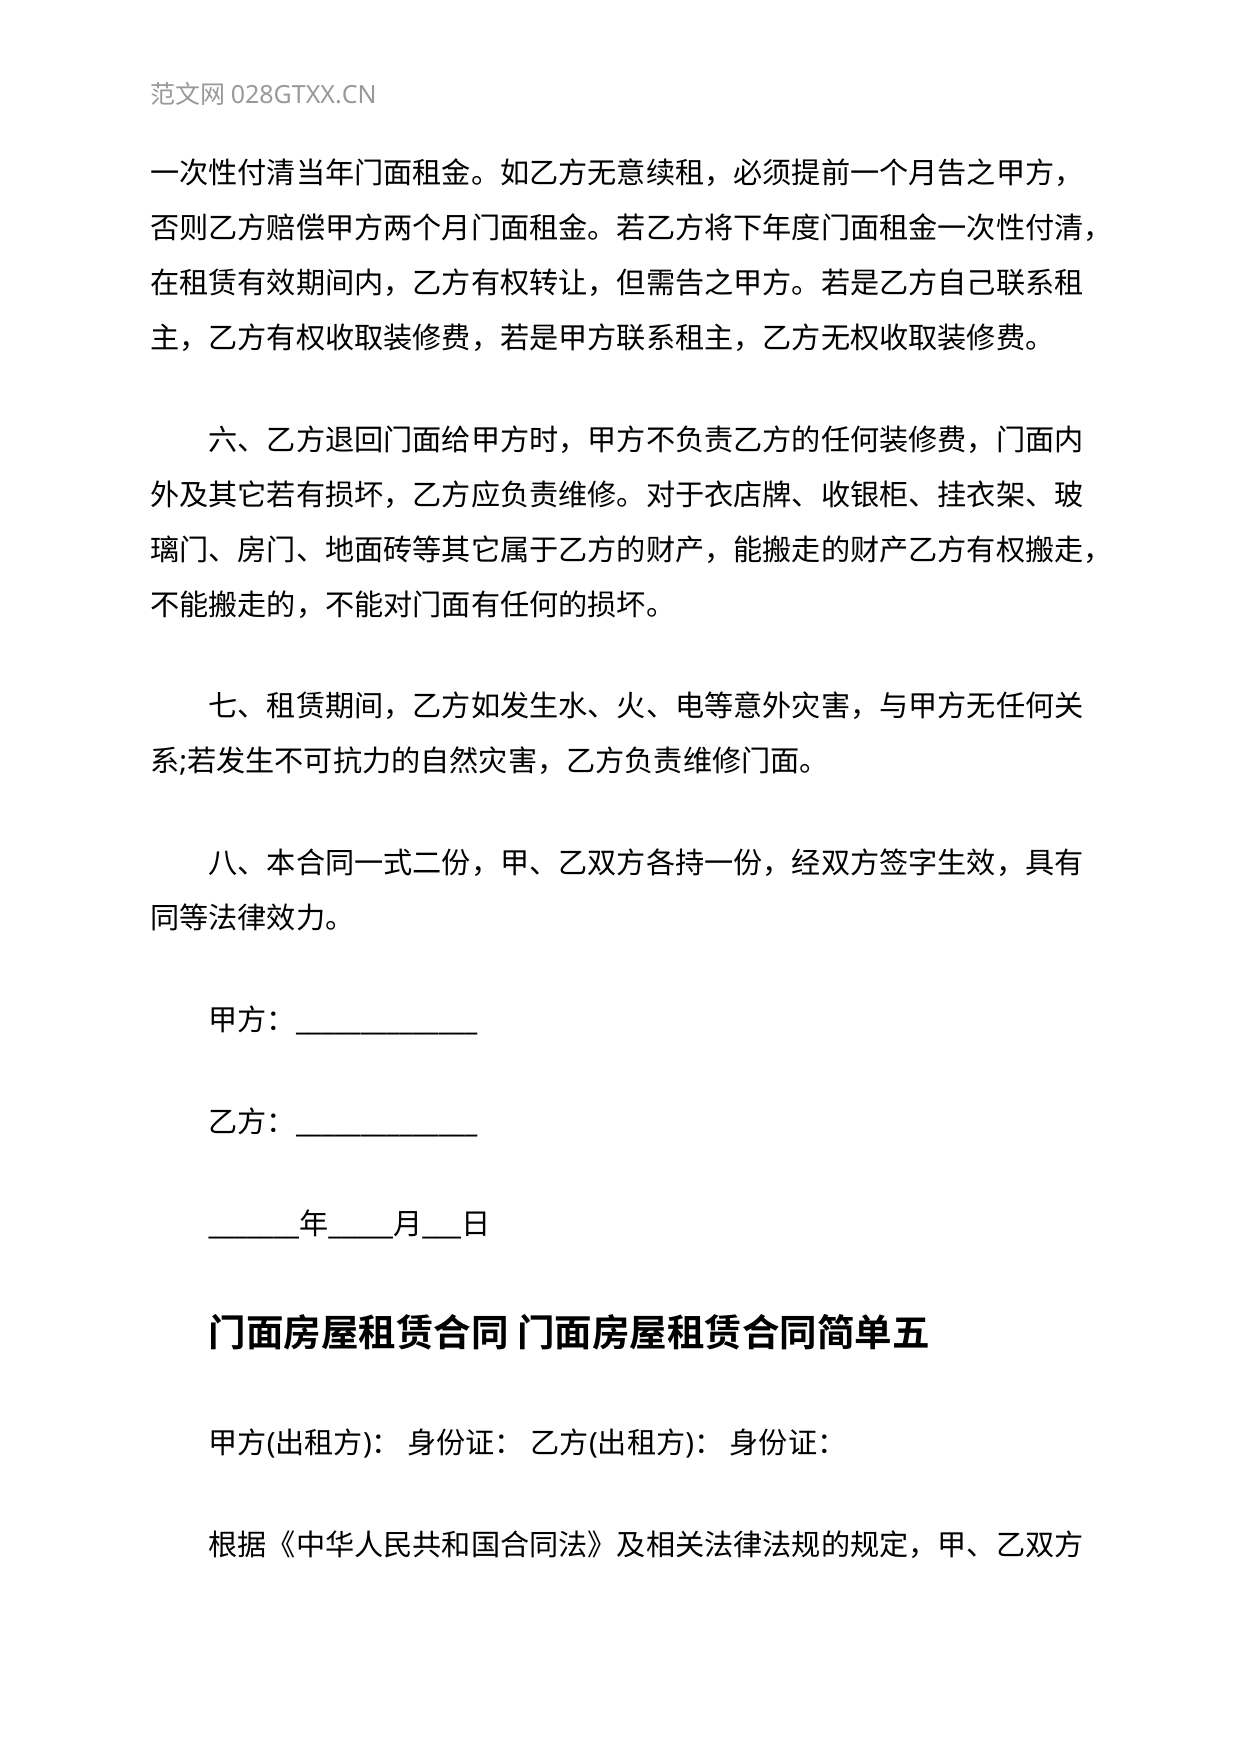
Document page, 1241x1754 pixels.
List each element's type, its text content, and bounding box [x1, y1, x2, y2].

text 门面房屋租赁合同 门面房屋租赁合同简单五 [150, 1302, 1090, 1357]
text 七、租赁期间，乙方如发生水、火、电等意外灾害，与甲方无任何关系;若发生不可抗力的自然灾害，乙方负责维修门面。 [150, 683, 1090, 780]
text 甲方(出租方)： 身份证： 乙方(出租方)： 身份证： [150, 1420, 1090, 1462]
text 八、本合同一式二份，甲、乙双方各持一份，经双方签字生效，具有同等法律效力。 [150, 840, 1090, 937]
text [150, 1522, 1090, 1564]
text 六、乙方退回门面给甲方时，甲方不负责乙方的任何装修费，门面内外及其它若有损坏，乙方应负责维修。对于衣店牌、收银柜、挂衣架、玻璃门、房门、地面砖等其它属于乙方的财产，能搬走的财产乙方有权搬走，不能搬走的，不能对门面有任何的损坏。 [150, 416, 1090, 623]
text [150, 150, 1090, 357]
text 甲方：______________ [150, 996, 1090, 1039]
text _______年_____月___日 [150, 1200, 1090, 1243]
text 乙方：______________ [150, 1098, 1090, 1141]
